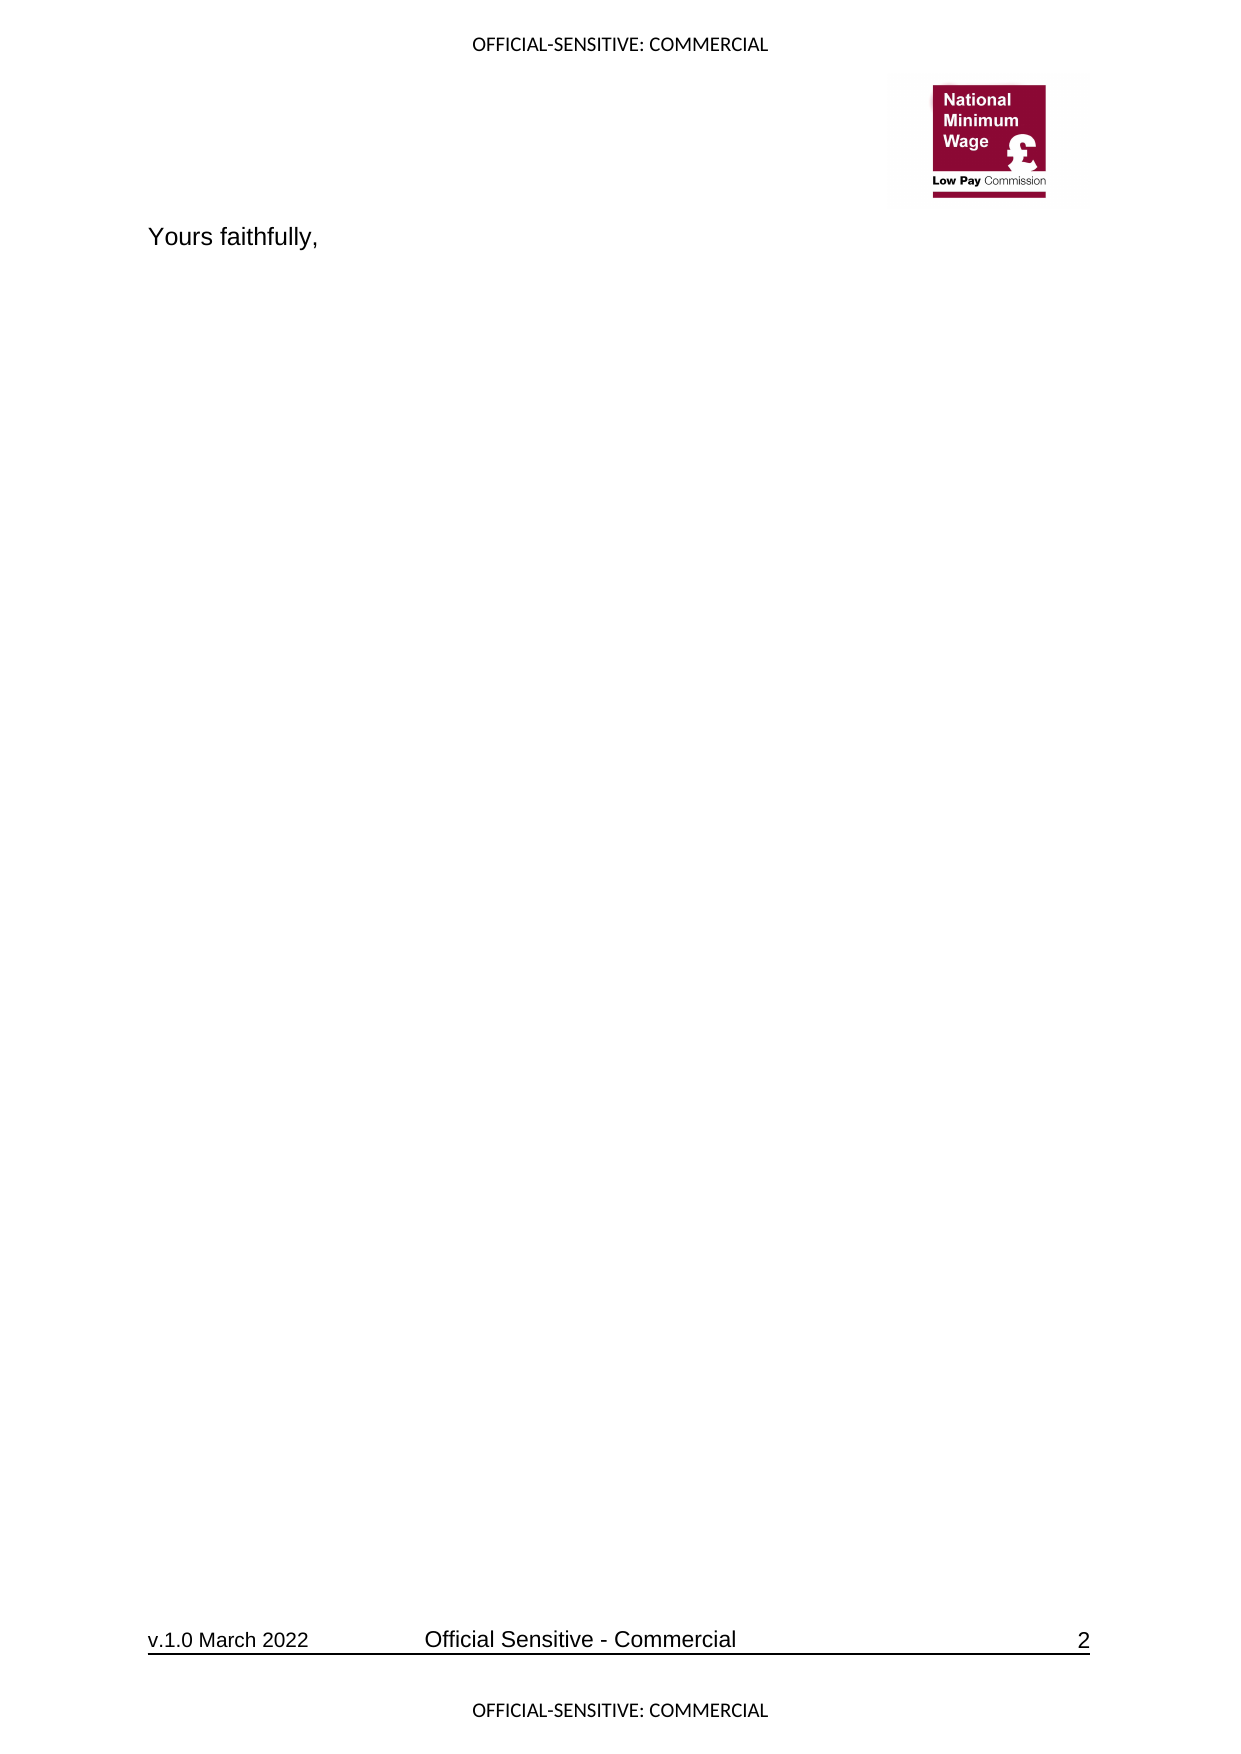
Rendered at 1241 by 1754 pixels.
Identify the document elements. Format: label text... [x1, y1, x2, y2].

picture [887, 73, 1091, 209]
text Yours faithfully, [148, 222, 1090, 251]
